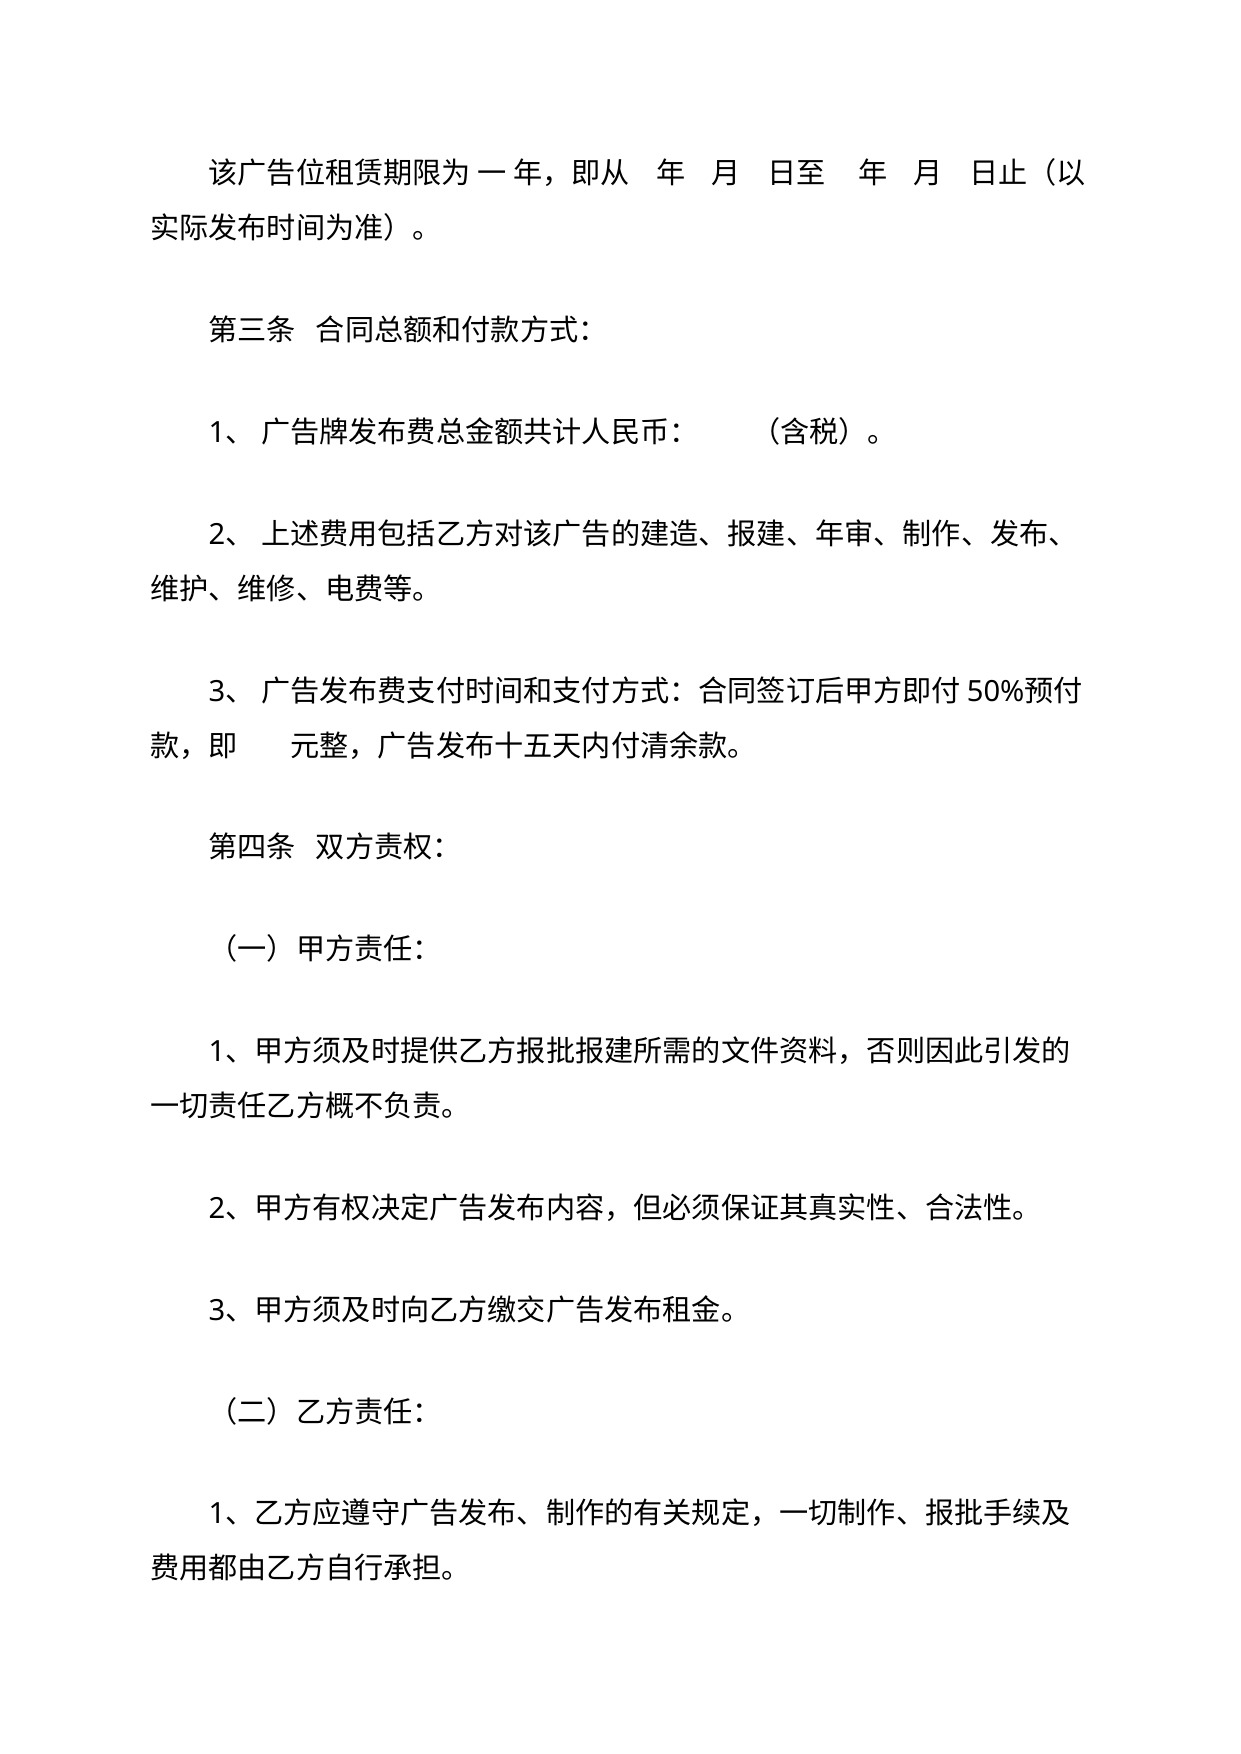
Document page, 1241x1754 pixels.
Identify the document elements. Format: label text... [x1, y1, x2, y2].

text （一）甲方责任： [150, 926, 1090, 968]
text 2、 上述费用包括乙方对该广告的建造、报建、年审、制作、发布、维护、维修、电费等。 [150, 510, 1090, 608]
text 3、甲方须及时向乙方缴交广告发布租金。 [150, 1286, 1090, 1329]
text （二）乙方责任： [150, 1388, 1090, 1431]
text 3、 广告发布费支付时间和支付方式：合同签订后甲方即付50%预付款，即 元整，广告发布十五天内付清余款。 [150, 667, 1090, 764]
text 第四条 双方责权： [150, 824, 1090, 866]
text 1、甲方须及时提供乙方报批报建所需的文件资料，否则因此引发的一切责任乙方概不负责。 [150, 1027, 1090, 1125]
text 第三条 合同总额和付款方式： [150, 307, 1090, 349]
text 该广告位租赁期限为 一 年，即从 年 月 日至 年 月 日止（以实际发布时间为准）。 [150, 150, 1090, 247]
text 1、乙方应遵守广告发布、制作的有关规定，一切制作、报批手续及费用都由乙方自行承担。 [150, 1490, 1090, 1587]
text 2、甲方有权决定广告发布内容，但必须保证其真实性、合法性。 [150, 1184, 1090, 1227]
text 1、 广告牌发布费总金额共计人民币： （含税）。 [150, 408, 1090, 451]
